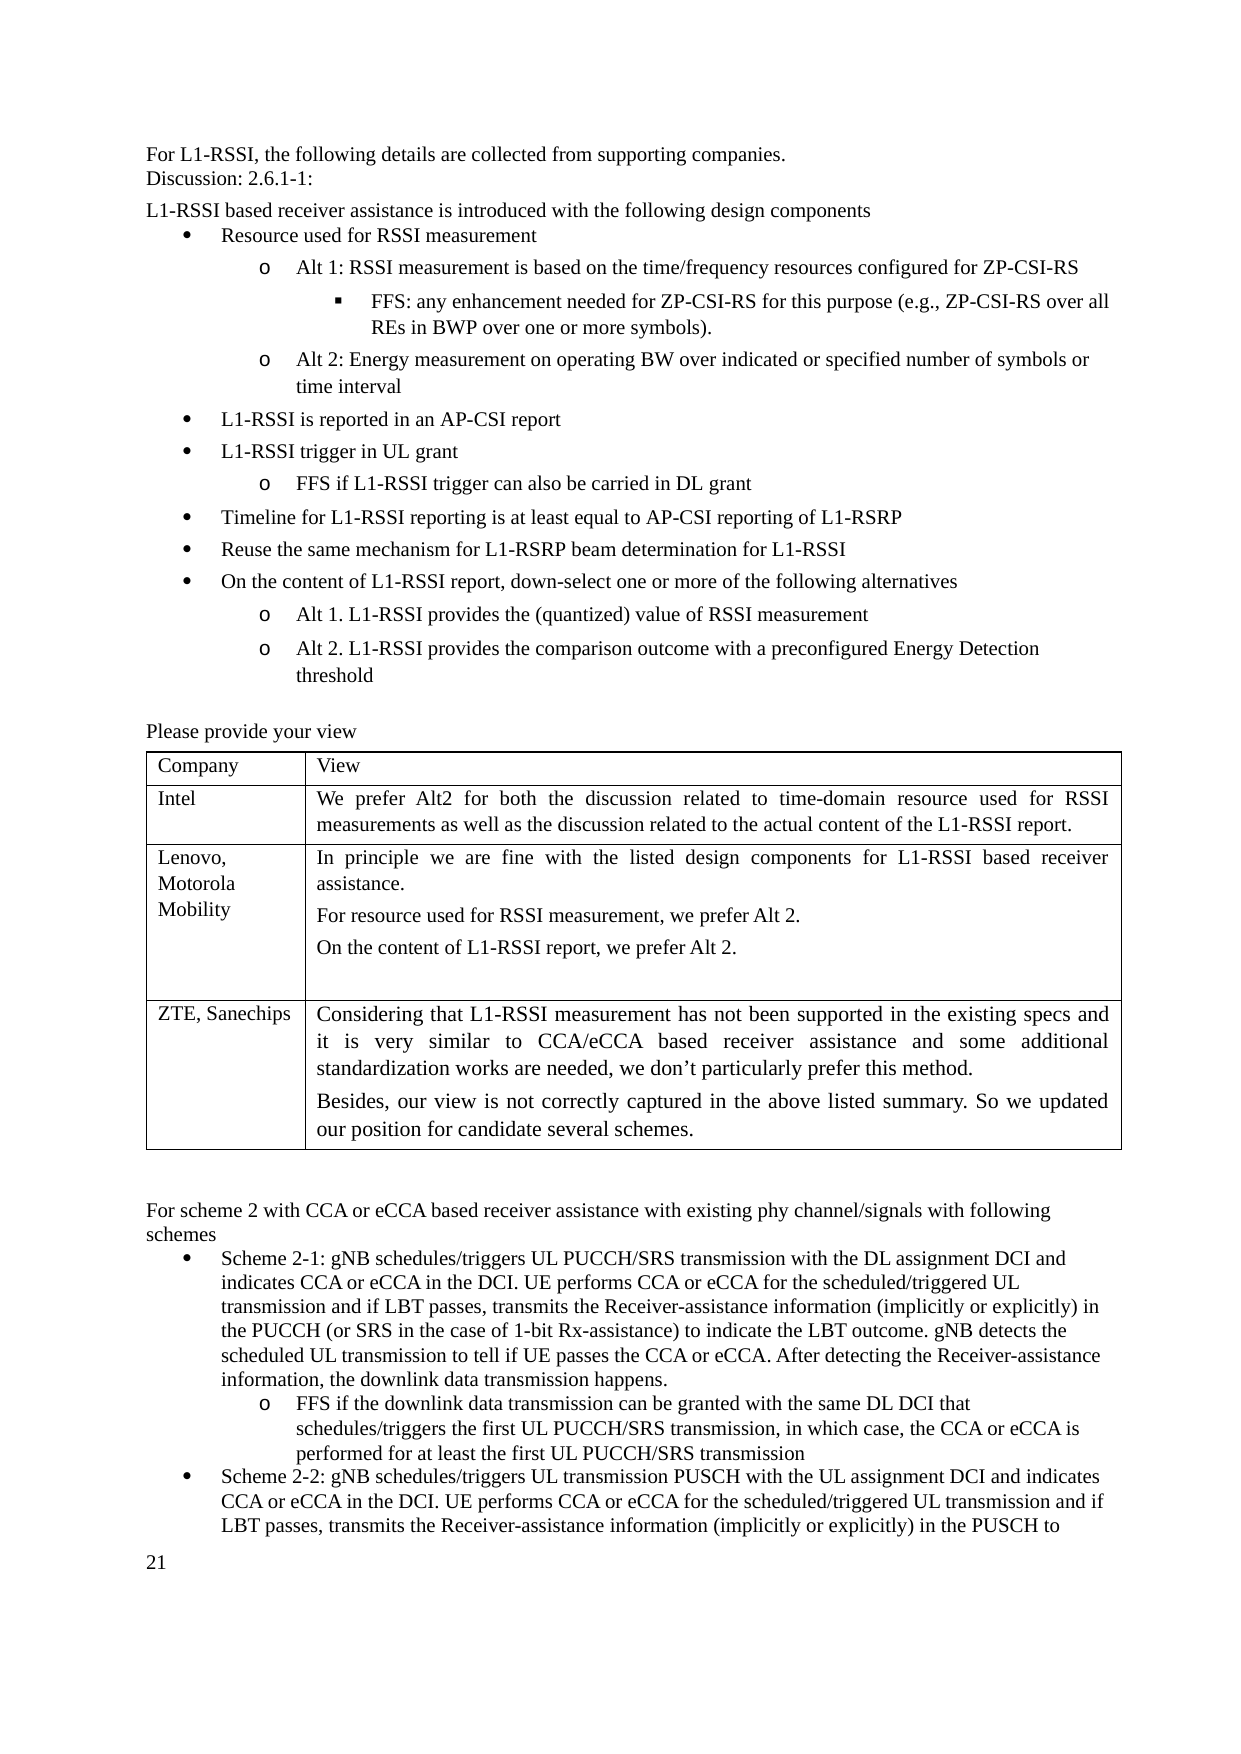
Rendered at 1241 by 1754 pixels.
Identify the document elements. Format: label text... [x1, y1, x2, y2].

text For L1-RSSI, the following details are collected from supporting companies. [146, 142, 1122, 166]
list Alt 2: Energy measurement on operating BW over indicated or specified number of symbols or time interval [258, 347, 1122, 398]
list Reuse the same mechanism for L1-RSRP beam determination for L1-RSSI [183, 537, 1122, 561]
text For scheme 2 with CCA or eCCA based receiver assistance with existing phy channel/signals with following schemes [146, 1198, 1122, 1246]
list On the content of L1-RSSI report, down-select one or more of the following alternatives [183, 569, 1122, 593]
list Timeline for L1-RSSI reporting is at least equal to AP-CSI reporting of L1-RSRP [183, 505, 1122, 529]
table_cell Lenovo, Motorola Mobility [147, 845, 305, 999]
list FFS if the downlink data transmission can be granted with the same DL DCI that schedules/triggers the first UL PUCCH/SRS transmission, in which case, the CCA or eCCA is performed for at least the first UL PUCCH/SRS transmission [258, 1391, 1122, 1464]
table_cell In principle we are fine with the listed design components for L1-RSSI based receiver assistance. For resource used for RSSI measurement, we prefer Alt 2. On the content of L1-RSSI report, we prefer Alt 2. [306, 845, 1121, 999]
text Discussion: 2.6.1-1: [146, 166, 1122, 190]
table_header View [306, 753, 1121, 785]
list Alt 1: RSSI measurement is based on the time/frequency resources configured for ZP-CSI-RS [258, 255, 1122, 280]
list Alt 1. L1-RSSI provides the (quantized) value of RSSI measurement [258, 601, 1122, 627]
table_header Company [147, 753, 305, 785]
text L1-RSSI based receiver assistance is introduced with the following design components [146, 198, 1122, 222]
list Scheme 2-1: gNB schedules/triggers UL PUCCH/SRS transmission with the DL assignment DCI and indicates CCA or eCCA in the DCI. UE performs CCA or eCCA for the scheduled/triggered UL transmission and if LBT passes, transmits the Receiver-assistance information (implicitly or explicitly) in the PUCCH (or SRS in the case of 1-bit Rx-assistance) to indicate the LBT outcome. gNB detects the scheduled UL transmission to tell if UE passes the CCA or eCCA. After detecting the Receiver-assistance information, the downlink data transmission happens. [183, 1246, 1122, 1391]
list L1-RSSI is reported in an AP-CSI report [183, 407, 1122, 431]
text Please provide your view [146, 719, 1122, 743]
table_cell ZTE, Sanechips [147, 1001, 305, 1149]
table_cell Considering that L1-RSSI measurement has not been supported in the existing specs and it is very similar to CCA/eCCA based receiver assistance and some additional standardization works are needed, we don’t particularly prefer this method. Besides, our view is not correctly captured in the above listed summary. So we updated our position for candidate several schemes. [306, 1001, 1121, 1149]
list Resource used for RSSI measurement [183, 222, 1122, 247]
list FFS: any enhancement needed for ZP-CSI-RS for this purpose (e.g., ZP-CSI-RS over all REs in BWP over one or more symbols). [333, 289, 1122, 339]
list Alt 2. L1-RSSI provides the comparison outcome with a preconfigured Energy Detection threshold [258, 635, 1122, 687]
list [183, 1464, 1122, 1537]
table_cell We prefer Alt2 for both the discussion related to time-domain resource used for RSSI measurements as well as the discussion related to the actual content of the L1-RSSI report. [306, 786, 1121, 844]
list L1-RSSI trigger in UL grant [183, 439, 1122, 463]
table_cell Intel [147, 786, 305, 844]
list FFS if L1-RSSI trigger can also be carried in DL grant [258, 471, 1122, 497]
